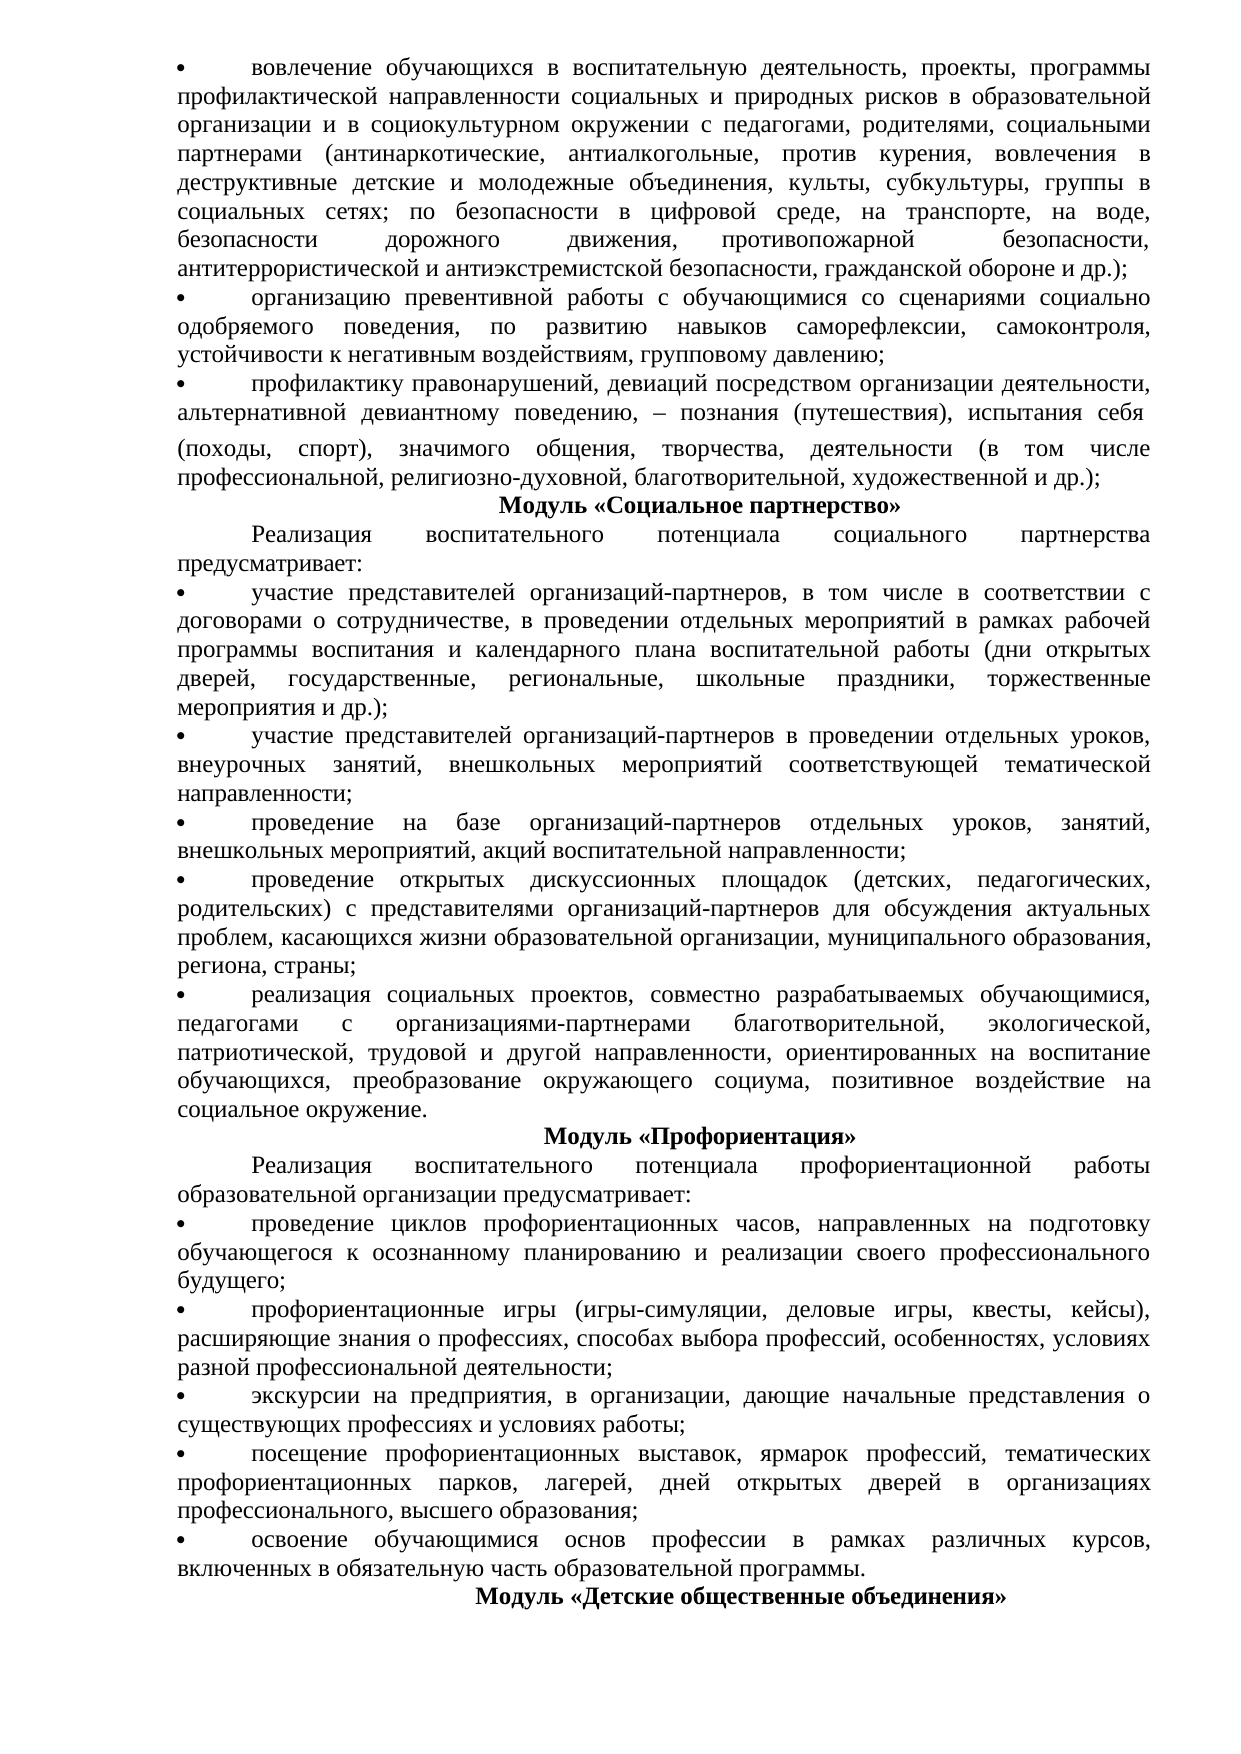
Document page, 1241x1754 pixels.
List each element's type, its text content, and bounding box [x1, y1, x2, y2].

subtitle Модуль «Детские общественные объединения» [475, 1582, 1223, 1610]
list посещение профориентационных выставок, ярмарок профессий, тематических профориентационных парков, лагерей, дней открытых дверей в организациях профессионального, высшего образования; [177, 1438, 1152, 1524]
text (походы, спорт), значимого общения, творчества, деятельности (в том числе профессиональной, религиозно-духовной, благотворительной, художественной и др.); [177, 433, 1152, 490]
list вовлечение обучающихся в воспитательную деятельность, проекты, программы профилактической направленности социальных и природных рисков в образовательной организации и в социокультурном окружении с педагогами, родителями, социальными партнерами (антинаркотические, антиалкогольные, против курения, вовлечения в деструктивные детские и молодежные объединения, культы, субкультуры, группы в социальных сетях; по безопасности в цифровой среде, на транспорте, на воде, безопасности дорожного движения, противопожарной безопасности, антитеррористической и антиэкстремистской безопасности, гражданской обороне и др.); [177, 52, 1152, 282]
list проведение открытых дискуссионных площадок (детских, педагогических, родительских) с представителями организаций-партнеров для обсуждения актуальных проблем, касающихся жизни образовательной организации, муниципального образования, региона, страны; [177, 864, 1151, 979]
list экскурсии на предприятия, в организации, дающие начальные представления о существующих профессиях и условиях работы; [177, 1380, 1152, 1438]
list участие представителей организаций-партнеров в проведении отдельных уроков, внеурочных занятий, внешкольных мероприятий соответствующей тематической направленности; [177, 720, 1151, 807]
subtitle Модуль «Социальное партнерство» [499, 491, 1223, 519]
list реализация социальных проектов, совместно разрабатываемых обучающимися, педагогами с организациями-партнерами благотворительной, экологической, патриотической, трудовой и другой направленности, ориентированных на воспитание обучающихся, преобразование окружающего социума, позитивное воздействие на социальное окружение. [177, 979, 1152, 1123]
list профориентационные игры (игры-симуляции, деловые игры, квесты, кейсы), расширяющие знания о профессиях, способах выбора профессий, особенностях, условиях разной профессиональной деятельности; [177, 1294, 1151, 1380]
list участие представителей организаций-партнеров, в том числе в соответствии с договорами о сотрудничестве, в проведении отдельных мероприятий в рамках рабочей программы воспитания и календарного плана воспитательной работы (дни открытых дверей, государственные, региональные, школьные праздники, торжественные мероприятия и др.); [177, 577, 1152, 720]
text Реализация воспитательного потенциала социального партнерства предусматривает: [177, 519, 1151, 577]
list проведение на базе организаций-партнеров отдельных уроков, занятий, внешкольных мероприятий, акций воспитательной направленности; [177, 807, 1152, 864]
list проведение циклов профориентационных часов, направленных на подготовку обучающегося к осознанному планированию и реализации своего профессионального будущего; [177, 1208, 1151, 1294]
text Реализация воспитательного потенциала профориентационной работы образовательной организации предусматривает: [177, 1150, 1151, 1208]
subtitle Модуль «Профориентация» [543, 1123, 1223, 1150]
list профилактику правонарушений, девиаций посредством организации деятельности, альтернативной девиантному поведению, – познания (путешествия), испытания себя [177, 368, 1151, 426]
list организацию превентивной работы с обучающимися со сценариями социально одобряемого поведения, по развитию навыков саморефлексии, самоконтроля, устойчивости к негативным воздействиям, групповому давлению; [177, 282, 1152, 368]
list освоение обучающимися основ профессии в рамках различных курсов, включенных в обязательную часть образовательной программы. [177, 1524, 1152, 1582]
